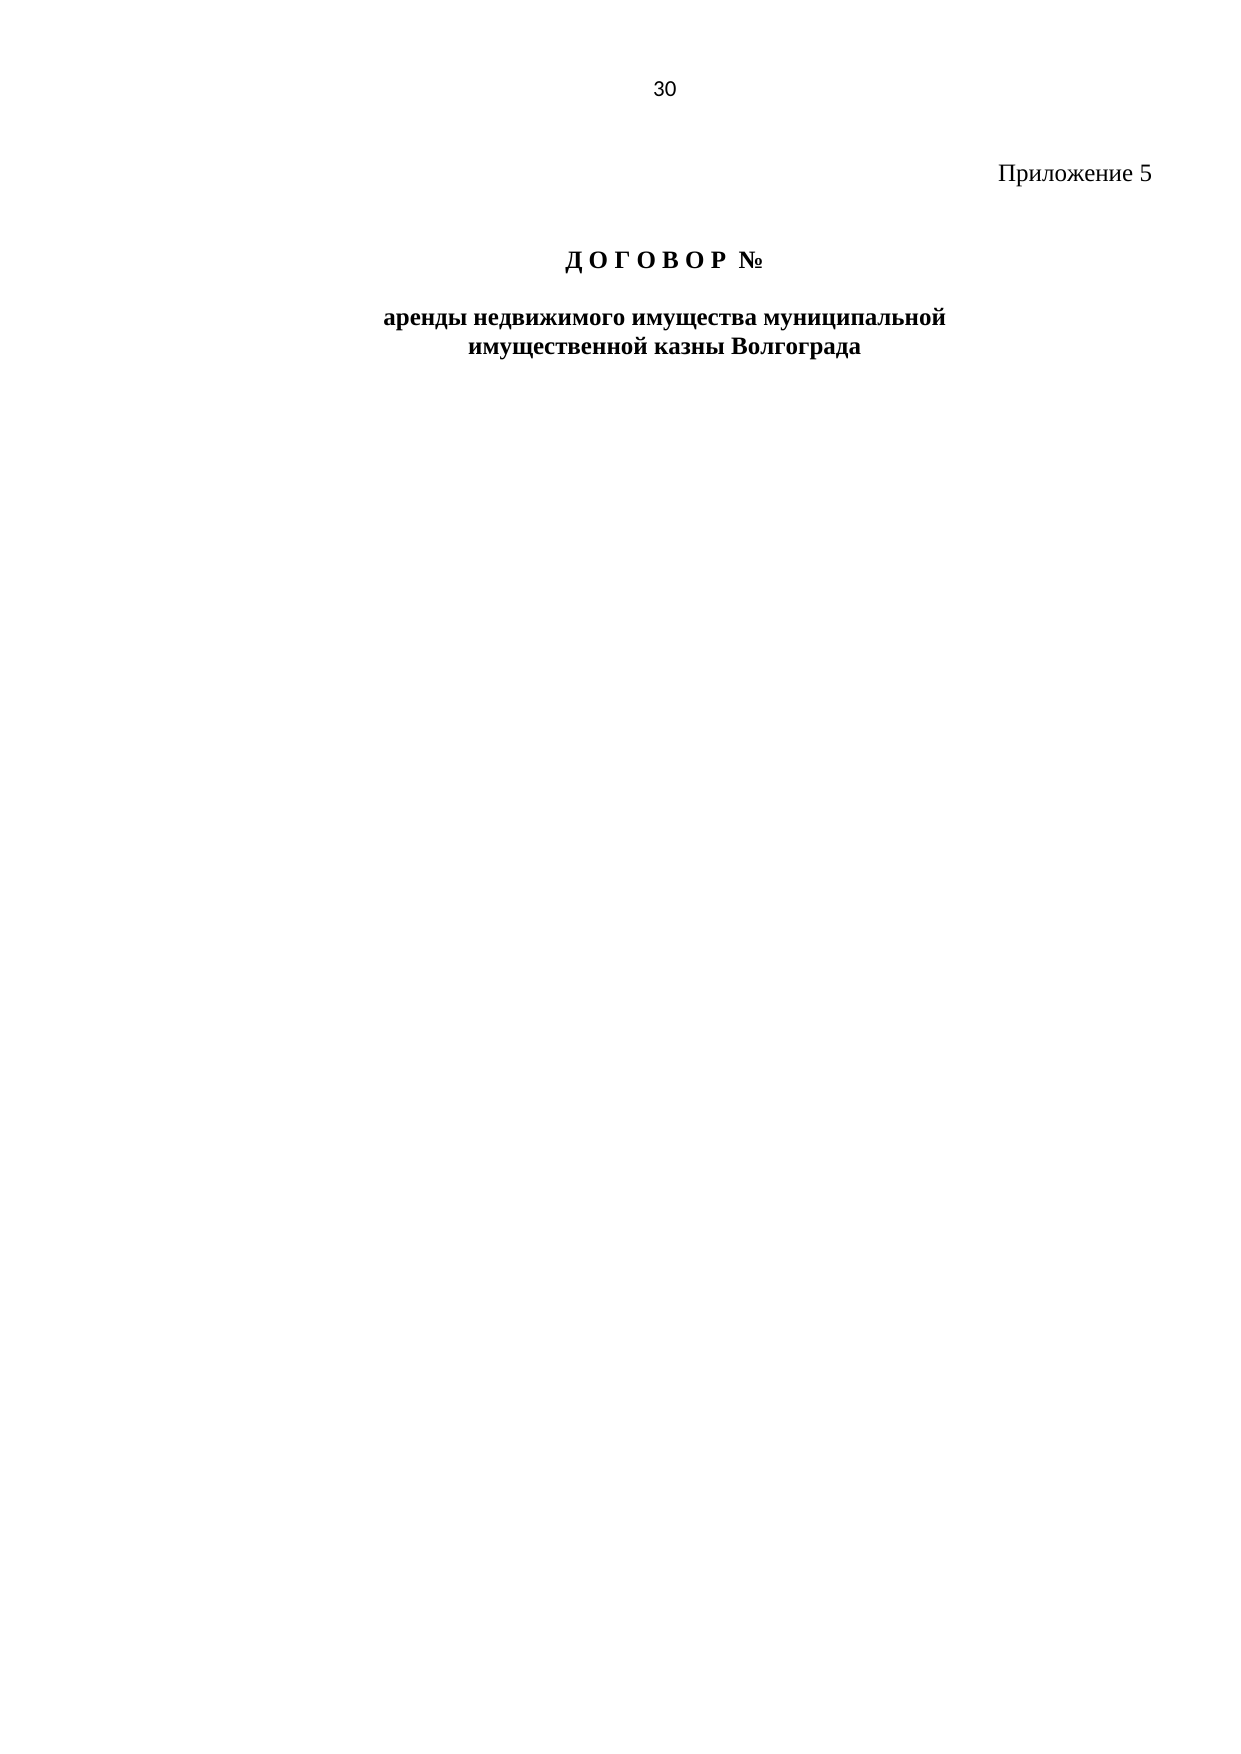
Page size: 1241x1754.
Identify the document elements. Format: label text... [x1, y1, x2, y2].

text аренды недвижимого имущества муниципальной [177, 302, 1152, 331]
text имущественной казны Волгограда [177, 331, 1152, 360]
text Приложение 5 [177, 158, 1152, 187]
text Д О Г О В О Р № [177, 245, 1152, 273]
